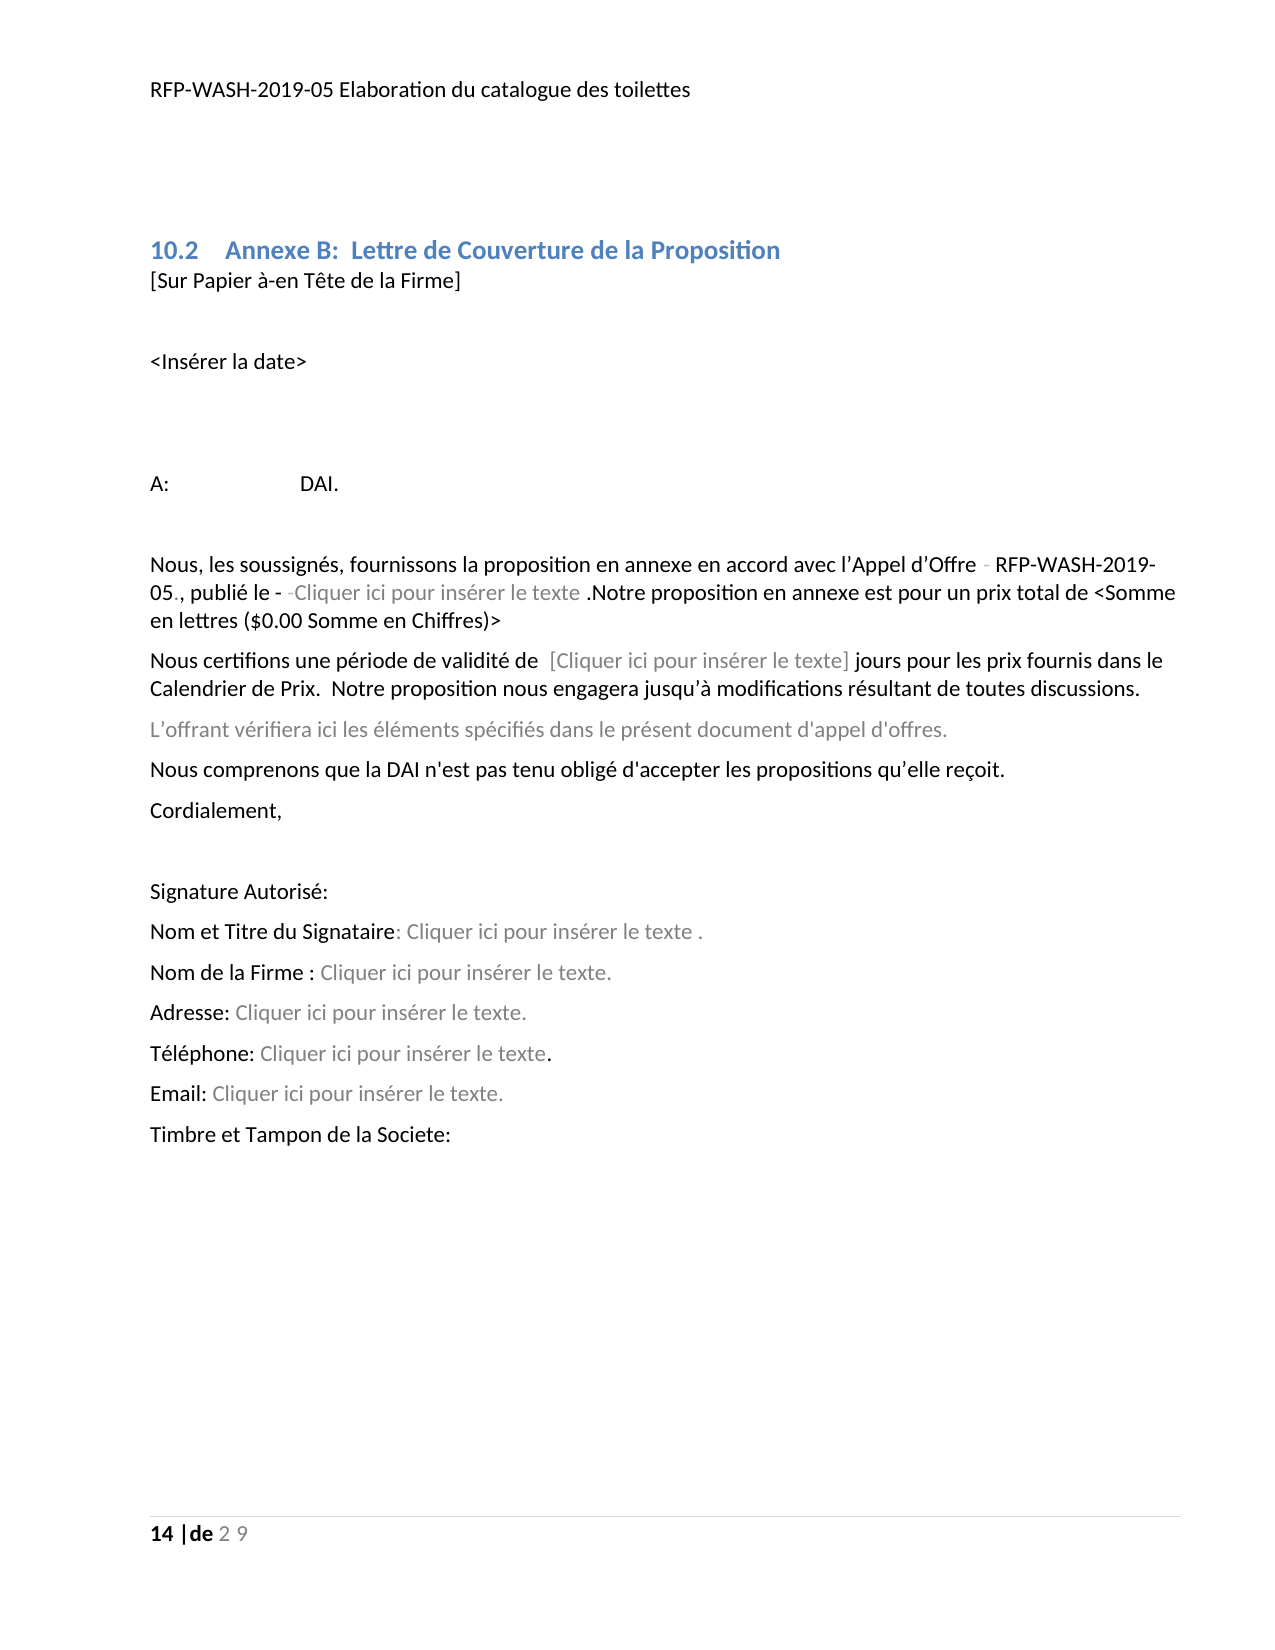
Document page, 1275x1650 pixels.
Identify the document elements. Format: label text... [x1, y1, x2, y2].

text Email: Cliquer ici pour insérer le texte. [150, 1079, 1181, 1107]
text L’offrant vérifiera ici les éléments spécifiés dans le présent document d'appel d'offres. [150, 715, 1181, 743]
text Nous certifions une période de validité de [Cliquer ici pour insérer le texte] jours pour les prix fournis dans le Calendrier de Prix. Notre proposition nous engagera jusqu’à modifications résultant de toutes discussions. [150, 646, 1181, 702]
text <Insérer la date> [150, 347, 1181, 375]
text A: DAI. [150, 469, 1181, 497]
text Nom et Titre du Signataire: Cliquer ici pour insérer le texte . [150, 917, 1181, 945]
subtitle 10.2 Annexe B: Lettre de Couverture de la Proposition [150, 233, 1181, 266]
text Nom de la Firme : Cliquer ici pour insérer le texte. [150, 958, 1181, 986]
text Cordialement, [150, 796, 1181, 824]
text Nous comprenons que la DAI n'est pas tenu obligé d'accepter les propositions qu’elle reçoit. [150, 755, 1181, 783]
text Téléphone: Cliquer ici pour insérer le texte. [150, 1039, 1181, 1067]
text Nous, les soussignés, fournissons la proposition en annexe en accord avec l’Appel d’Offre - RFP-WASH-2019-05., publié le - -Cliquer ici pour insérer le texte .Notre proposition en annexe est pour un prix total de <Somme en lettres ($0.00 Somme en Chiffres)> [150, 550, 1181, 634]
text [Sur Papier à-en Tête de la Firme] [150, 266, 1181, 294]
text Adresse: Cliquer ici pour insérer le texte. [150, 998, 1181, 1026]
text Timbre et Tampon de la Societe: [150, 1120, 1181, 1148]
text Signature Autorisé: [150, 877, 1181, 905]
